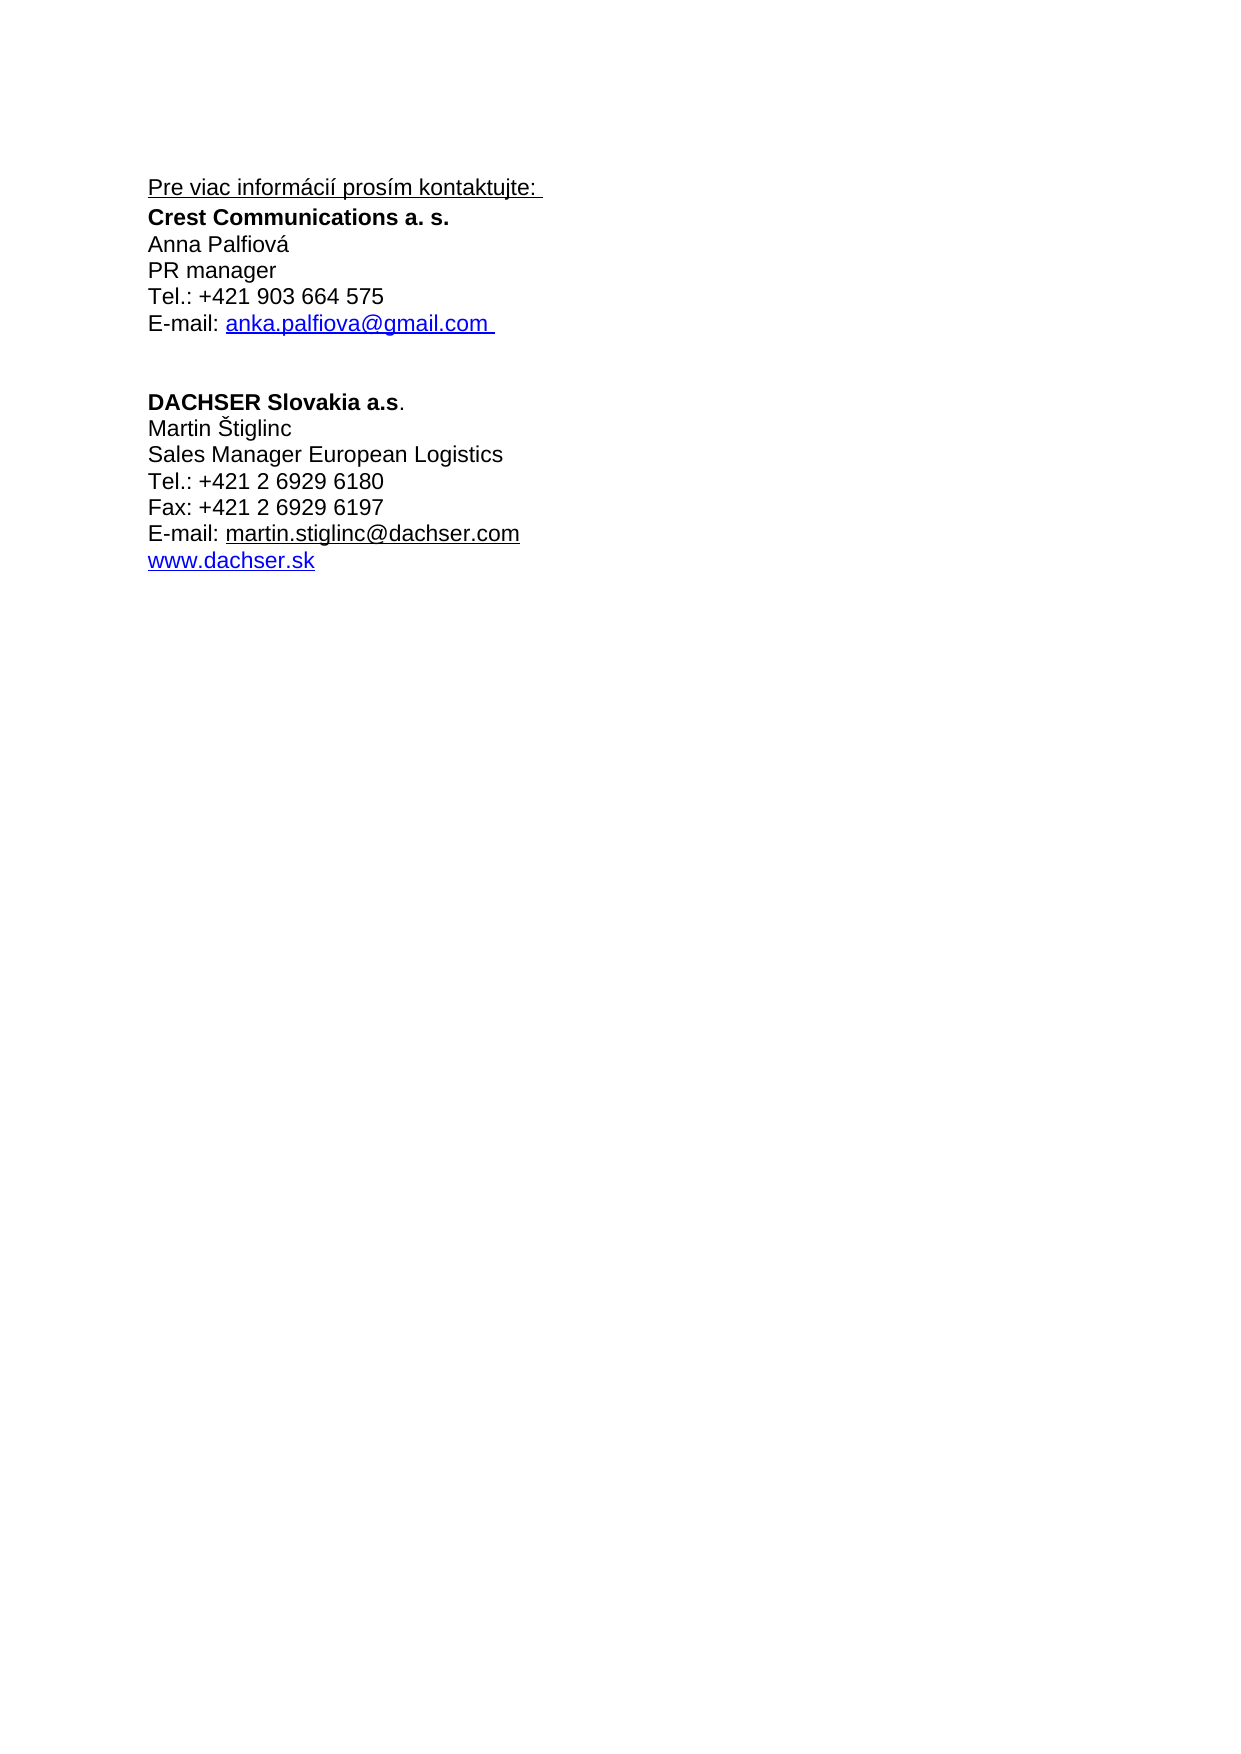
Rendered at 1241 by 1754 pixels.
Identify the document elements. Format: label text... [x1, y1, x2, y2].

text E-mail: anka.palfiova@gmail.com [148, 309, 1093, 336]
text DACHSER Slovakia a.s. [148, 389, 1093, 415]
text Sales Manager European Logistics [148, 441, 1093, 468]
text Martin Štiglinc [148, 415, 1093, 441]
text Crest Communications a. s. [148, 204, 1093, 231]
text Tel.: +421 2 6929 6180 [148, 468, 1093, 494]
text E-mail: martin.stiglinc@dachser.com [148, 520, 1093, 547]
text www.dachser.sk [148, 547, 1093, 573]
text Fax: +421 2 6929 6197 [148, 494, 1093, 520]
text Tel.: +421 903 664 575 [148, 283, 1093, 309]
text Pre viac informácií prosím kontaktujte: [148, 174, 1093, 200]
text PR manager [148, 257, 1093, 283]
text Anna Palfiová [148, 231, 1093, 257]
